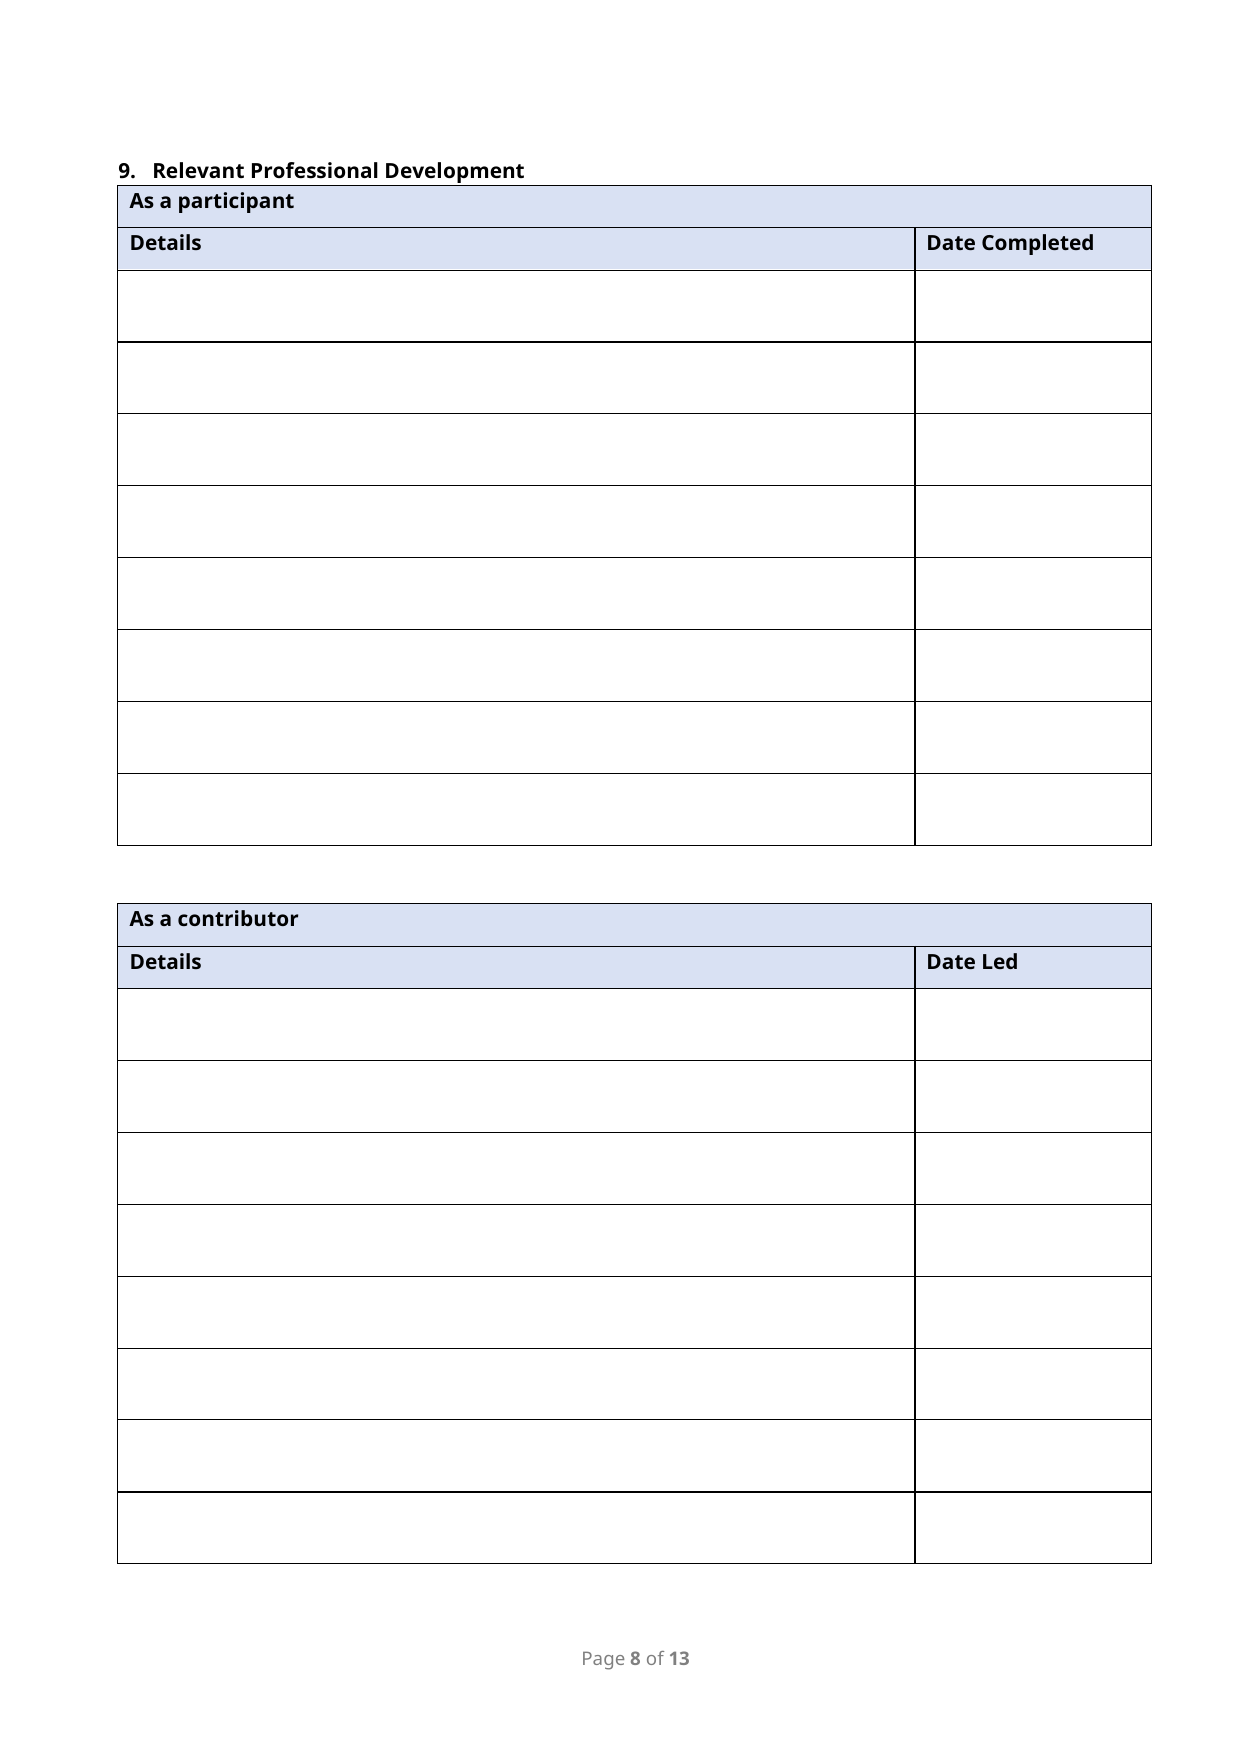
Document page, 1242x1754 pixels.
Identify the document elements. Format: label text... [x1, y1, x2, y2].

table_cell [916, 271, 1151, 341]
table_cell Date Led [916, 947, 1151, 988]
table_cell [118, 1205, 914, 1276]
table_header As a participant [118, 186, 1151, 227]
table_cell [118, 774, 914, 845]
table_cell [916, 702, 1151, 773]
table_cell [118, 1420, 914, 1491]
table_cell [118, 630, 914, 701]
table_cell [916, 1205, 1151, 1276]
table_cell [118, 343, 914, 413]
text 9. Relevant Professional Development [118, 156, 1167, 185]
table_cell Details [118, 228, 914, 269]
table_cell [916, 558, 1151, 629]
table_cell [916, 414, 1151, 485]
table_cell [118, 1349, 914, 1419]
table_cell [118, 414, 914, 485]
table_cell [916, 1061, 1151, 1132]
table_cell [118, 1493, 914, 1563]
table_cell [916, 1133, 1151, 1204]
table_cell [118, 271, 914, 341]
table_cell [916, 343, 1151, 413]
table_cell [118, 989, 914, 1060]
table_cell [916, 989, 1151, 1060]
table_cell [916, 1420, 1151, 1491]
table_cell Date Completed [916, 228, 1151, 269]
table_cell [916, 630, 1151, 701]
table_cell [916, 486, 1151, 557]
table_cell [118, 486, 914, 557]
table_cell [118, 1277, 914, 1348]
table_cell [118, 1061, 914, 1132]
table_cell [916, 1493, 1151, 1563]
table_cell [118, 702, 914, 773]
table_cell [916, 1277, 1151, 1348]
table_cell [916, 1349, 1151, 1419]
table_cell [118, 1133, 914, 1204]
table_cell [118, 558, 914, 629]
table_header As a contributor [118, 904, 1151, 946]
table_cell Details [118, 947, 914, 988]
table_cell [916, 774, 1151, 845]
